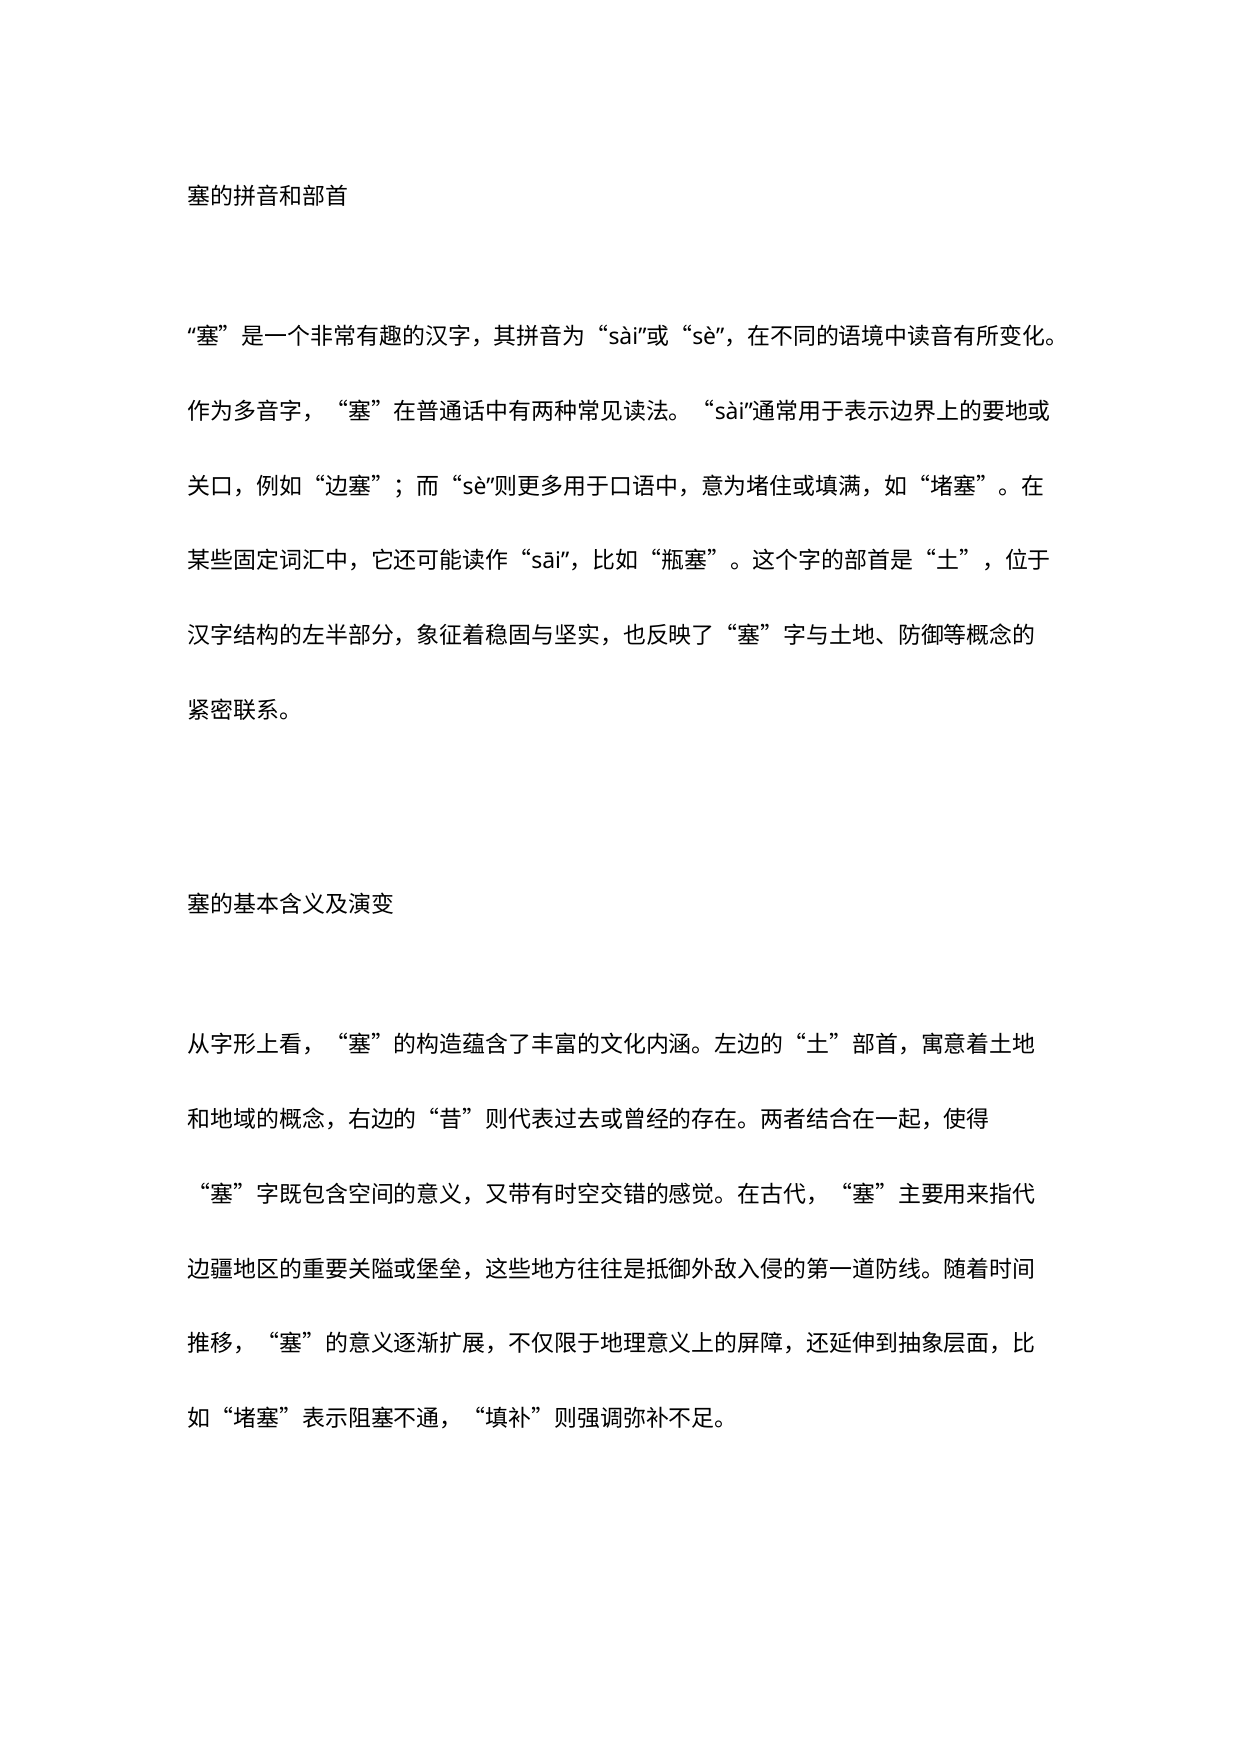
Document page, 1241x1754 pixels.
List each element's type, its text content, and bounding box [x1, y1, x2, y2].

text 从字形上看，“塞”的构造蕴含了丰富的文化内涵。左边的“土”部首，寓意着土地和地域的概念，右边的“昔”则代表过去或曾经的存在。两者结合在一起，使得“塞”字既包含空间的意义，又带有时空交错的感觉。在古代，“塞”主要用来指代边疆地区的重要关隘或堡垒，这些地方往往是抵御外敌入侵的第一道防线。随着时间推移，“塞”的意义逐渐扩展，不仅限于地理意义上的屏障，还延伸到抽象层面，比如“堵塞”表示阻塞不通，“填补”则强调弥补不足。 [187, 1011, 1053, 1449]
text “塞”是一个非常有趣的汉字，其拼音为“sài”或“sè”，在不同的语境中读音有所变化。作为多音字，“塞”在普通话中有两种常见读法。“sài”通常用于表示边界上的要地或关口，例如“边塞”；而“sè”则更多用于口语中，意为堵住或填满，如“堵塞”。在某些固定词汇中，它还可能读作“sāi”，比如“瓶塞”。这个字的部首是“土”，位于汉字结构的左半部分，象征着稳固与坚实，也反映了“塞”字与土地、防御等概念的紧密联系。 [187, 302, 1053, 741]
text 塞的拼音和部首 [187, 162, 1053, 227]
text 塞的基本含义及演变 [187, 870, 1053, 935]
